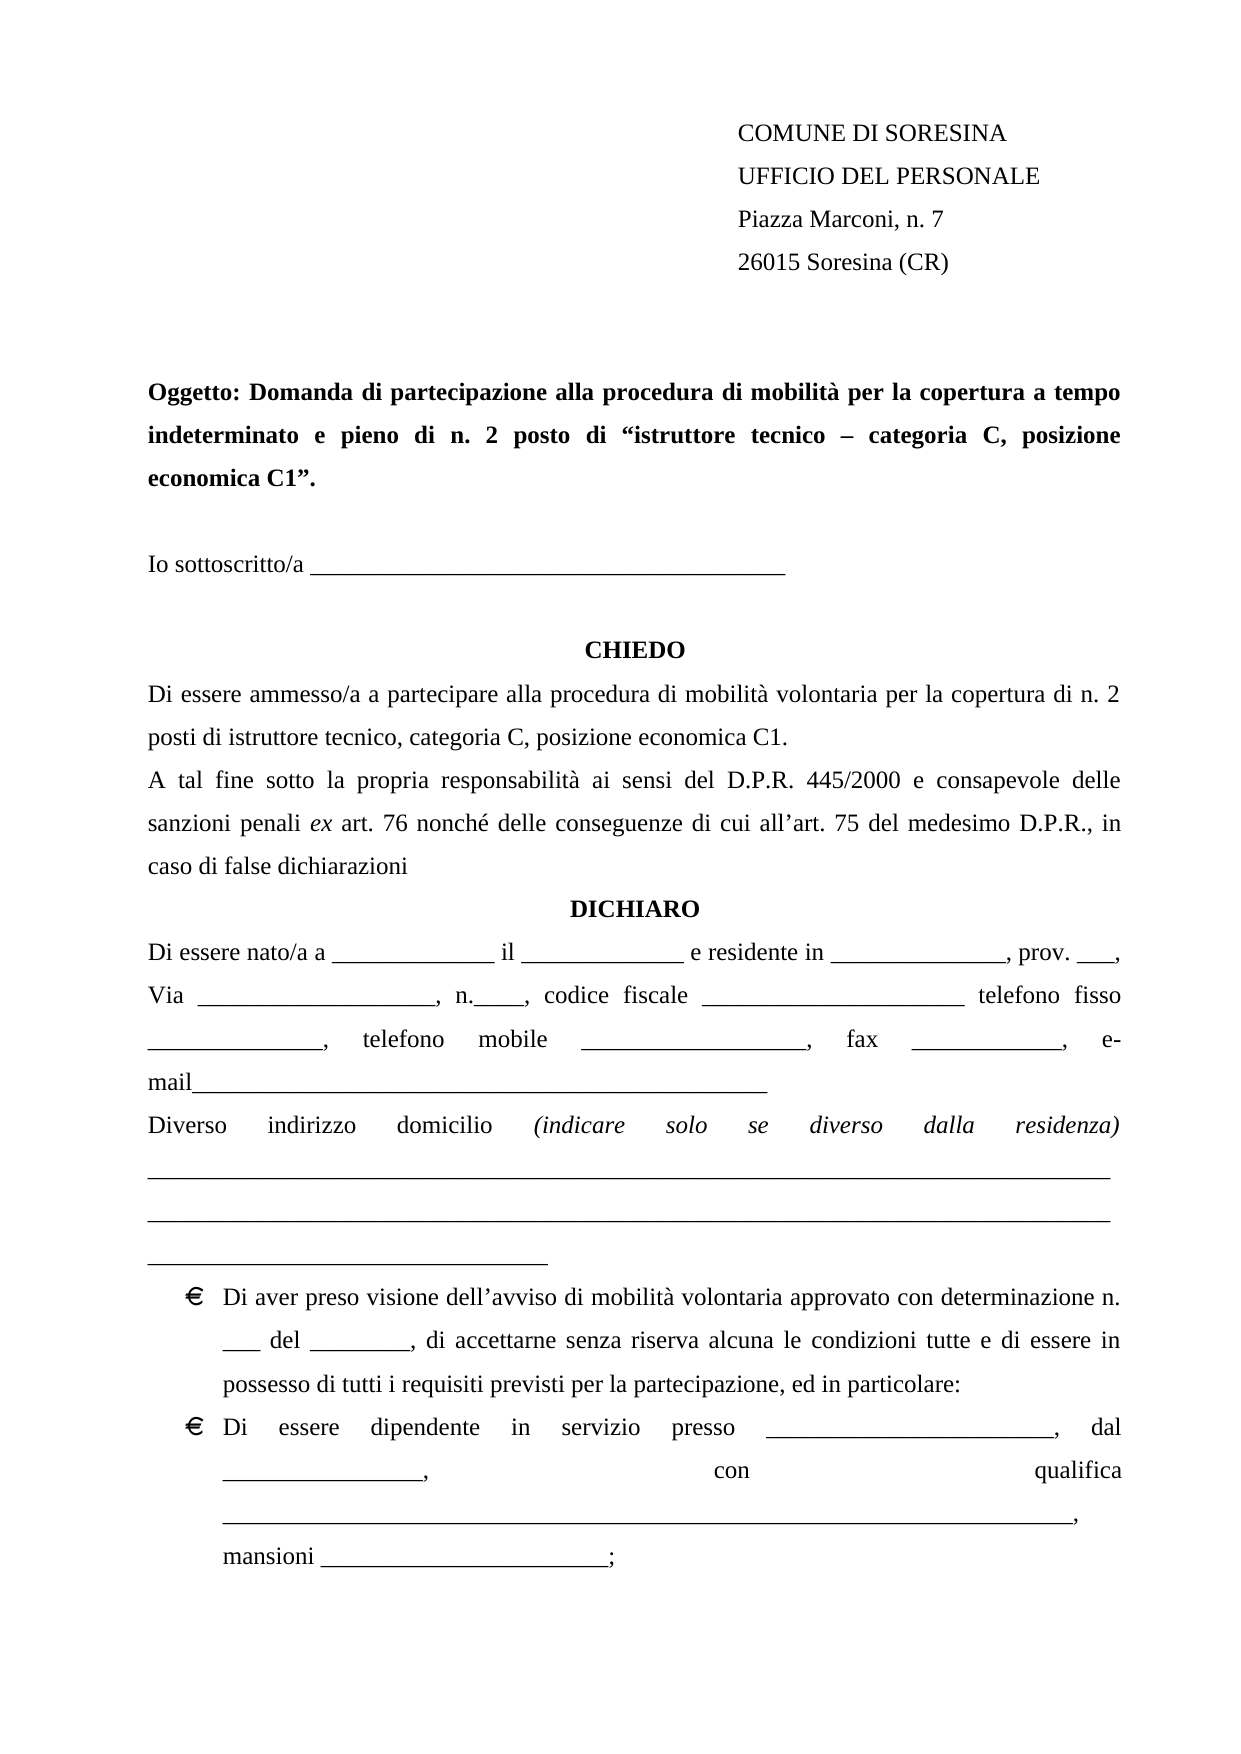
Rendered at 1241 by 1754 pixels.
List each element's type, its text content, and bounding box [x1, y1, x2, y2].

text DICHIARO [148, 894, 1122, 923]
text CHIEDO [148, 636, 1122, 664]
text Oggetto: Domanda di partecipazione alla procedura di mobilità per la copertura a tempo indeterminato e pieno di n. 2 posto di “istruttore tecnico – categoria C, posizione economica C1”. [148, 377, 1122, 492]
text Io sottoscritto/a ______________________________________ [148, 549, 1122, 578]
text Di essere ammesso/a a partecipare alla procedura di mobilità volontaria per la copertura di n. 2 posti di istruttore tecnico, categoria C, posizione economica C1. [148, 679, 1122, 751]
text A tal fine sotto la propria responsabilità ai sensi del D.P.R. 445/2000 e consapevole delle sanzioni penali ex art. 76 nonché delle conseguenze di cui all’art. 75 del medesimo D.P.R., in caso di false dichiarazioni [148, 765, 1122, 880]
text 26015 Soresina (CR) [148, 247, 1122, 276]
text Diverso indirizzo domicilio (indicare solo se diverso dalla residenza) __________________________________________________________________________________________________________________________________________________________________________________________ [148, 1110, 1122, 1268]
text Piazza Marconi, n. 7 [148, 204, 1122, 233]
text UFFICIO DEL PERSONALE [148, 161, 1122, 190]
text COMUNE DI SORESINA [664, 118, 1122, 147]
list Di aver preso visione dell’avviso di mobilità volontaria approvato con determinazione n. ___ del ________, di accettarne senza riserva alcuna le condizioni tutte e di essere in possesso di tutti i requisiti previsti per la partecipazione, ed in particolare: [185, 1282, 1122, 1397]
text Di essere nato/a a _____________ il _____________ e residente in ______________, prov. ___, Via ___________________, n.____, codice fiscale _____________________ telefono fisso ______________, telefono mobile __________________, fax ____________, e-mail______________________________________________ [148, 937, 1122, 1096]
list Di essere dipendente in servizio presso _______________________, dal ________________, con qualifica ____________________________________________________________________, mansioni _______________________; [185, 1412, 1122, 1570]
